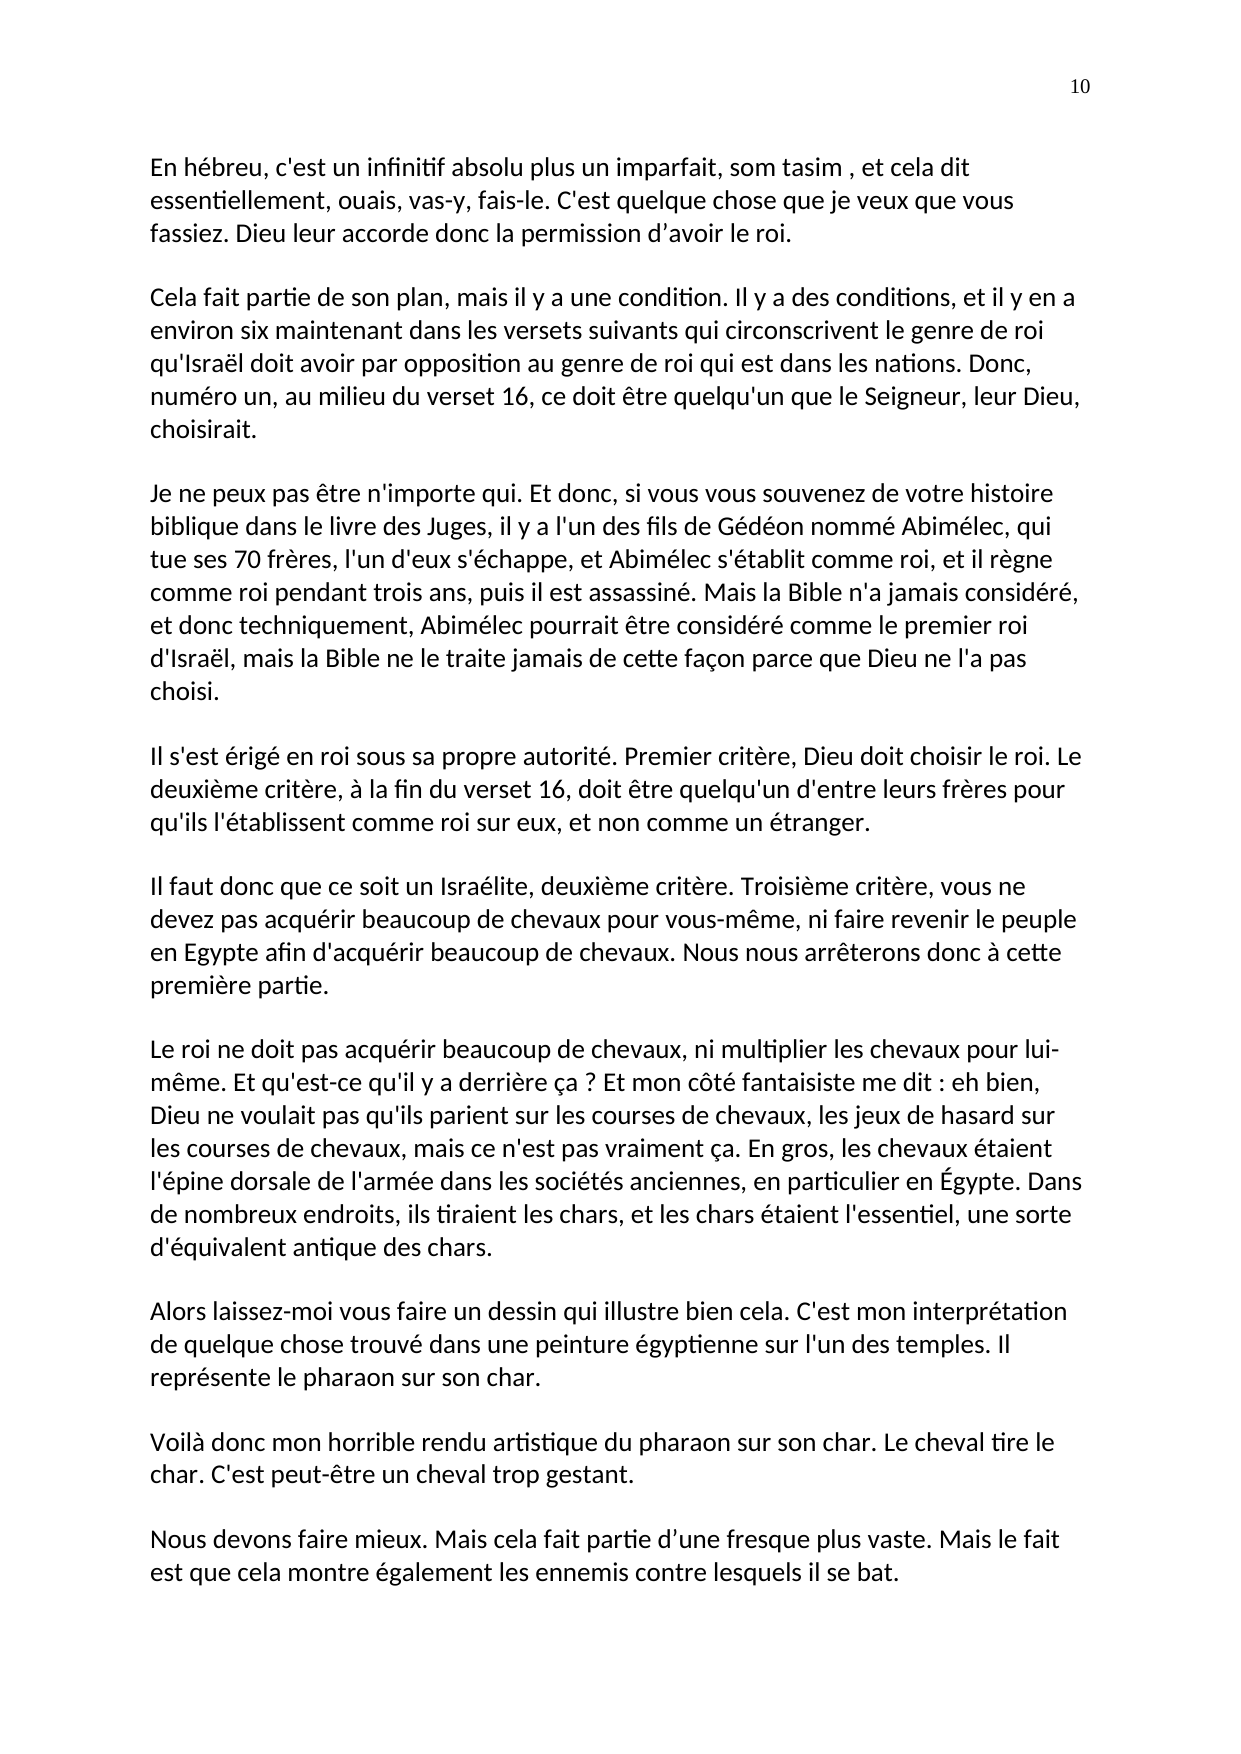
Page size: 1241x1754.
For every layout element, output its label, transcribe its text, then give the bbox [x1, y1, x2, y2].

text Il faut donc que ce soit un Israélite, deuxième critère. Troisième critère, vous ne devez pas acquérir beaucoup de chevaux pour vous-même, ni faire revenir le peuple en Egypte afin d'acquérir beaucoup de chevaux. Nous nous arrêterons donc à cette première partie. [150, 869, 1090, 1001]
text En hébreu, c'est un infinitif absolu plus un imparfait, som tasim , et cela dit essentiellement, ouais, vas-y, fais-le. C'est quelque chose que je veux que vous fassiez. Dieu leur accorde donc la permission d’avoir le roi. [150, 150, 1090, 249]
text Je ne peux pas être n'importe qui. Et donc, si vous vous souvenez de votre histoire biblique dans le livre des Juges, il y a l'un des fils de Gédéon nommé Abimélec, qui tue ses 70 frères, l'un d'eux s'échappe, et Abimélec s'établit comme roi, et il règne comme roi pendant trois ans, puis il est assassiné. Mais la Bible n'a jamais considéré, et donc techniquement, Abimélec pourrait être considéré comme le premier roi d'Israël, mais la Bible ne le traite jamais de cette façon parce que Dieu ne l'a pas choisi. [150, 476, 1090, 708]
text Nous devons faire mieux. Mais cela fait partie d’une fresque plus vaste. Mais le fait est que cela montre également les ennemis contre lesquels il se bat. [150, 1522, 1090, 1588]
text Cela fait partie de son plan, mais il y a une condition. Il y a des conditions, et il y en a environ six maintenant dans les versets suivants qui circonscrivent le genre de roi qu'Israël doit avoir par opposition au genre de roi qui est dans les nations. Donc, numéro un, au milieu du verset 16, ce doit être quelqu'un que le Seigneur, leur Dieu, choisirait. [150, 280, 1090, 445]
text Le roi ne doit pas acquérir beaucoup de chevaux, ni multiplier les chevaux pour lui-même. Et qu'est-ce qu'il y a derrière ça ? Et mon côté fantaisiste me dit : eh bien, Dieu ne voulait pas qu'ils parient sur les courses de chevaux, les jeux de hasard sur les courses de chevaux, mais ce n'est pas vraiment ça. En gros, les chevaux étaient l'épine dorsale de l'armée dans les sociétés anciennes, en particulier en Égypte. Dans de nombreux endroits, ils tiraient les chars, et les chars étaient l'essentiel, une sorte d'équivalent antique des chars. [150, 1032, 1090, 1263]
text Voilà donc mon horrible rendu artistique du pharaon sur son char. Le cheval tire le char. C'est peut-être un cheval trop gestant. [150, 1425, 1090, 1491]
text Il s'est érigé en roi sous sa propre autorité. Premier critère, Dieu doit choisir le roi. Le deuxième critère, à la fin du verset 16, doit être quelqu'un d'entre leurs frères pour qu'ils l'établissent comme roi sur eux, et non comme un étranger. [150, 739, 1090, 838]
text Alors laissez-moi vous faire un dessin qui illustre bien cela. C'est mon interprétation de quelque chose trouvé dans une peinture égyptienne sur l'un des temples. Il représente le pharaon sur son char. [150, 1294, 1090, 1393]
